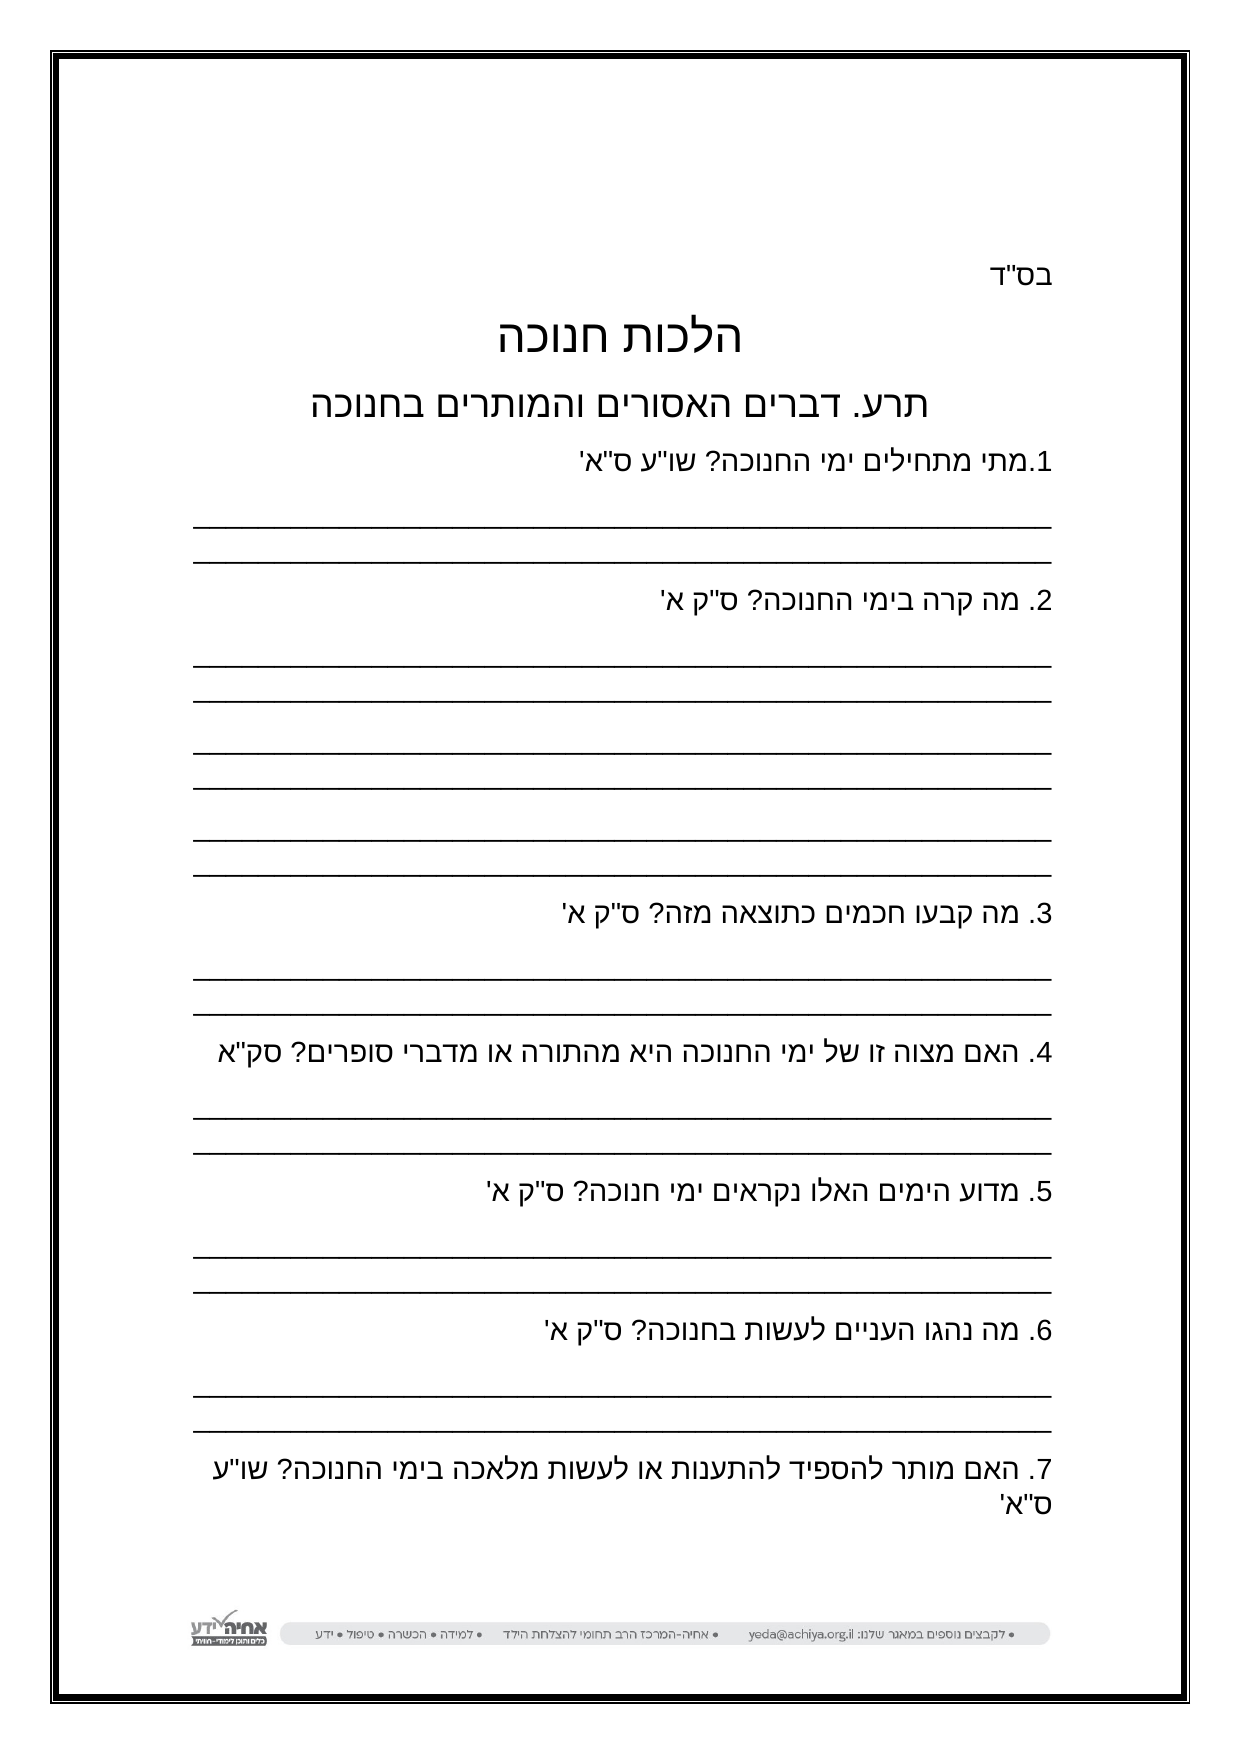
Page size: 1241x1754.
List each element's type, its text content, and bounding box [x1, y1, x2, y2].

text הלכות חנוכה [187, 310, 1053, 363]
text 2. מה קרה בימי החנוכה? ס"ק א' [187, 583, 1053, 616]
text 4. האם מצוה זו של ימי החנוכה היא מהתורה או מדברי סופרים? סק"א [187, 1035, 1053, 1068]
text __________________________________________________________________________________________________________ [187, 1226, 1053, 1294]
text __________________________________________________________________________________________________________ [187, 635, 1053, 703]
text 6. מה נהגו העניים לעשות בחנוכה? ס"ק א' [187, 1313, 1053, 1346]
picture [187, 1596, 1053, 1653]
text 7. האם מותר להספיד להתענות או לעשות מלאכה בימי החנוכה? שו"ע ס"א' [187, 1452, 1053, 1521]
text 1.מתי מתחילים ימי החנוכה? שו"ע ס"א' [187, 444, 1053, 477]
text 3. מה קבעו חכמים כתוצאה מזה? ס"ק א' [187, 896, 1053, 929]
text בס"ד [187, 258, 1053, 292]
text 5. מדוע הימים האלו נקראים ימי חנוכה? ס"ק א' [187, 1174, 1053, 1207]
text תרע. דברים האסורים והמותרים בחנוכה [187, 382, 1053, 425]
text __________________________________________________________________________________________________________ [187, 948, 1053, 1017]
text __________________________________________________________________________________________________________ [187, 722, 1053, 791]
text __________________________________________________________________________________________________________ [187, 1087, 1053, 1156]
text __________________________________________________________________________________________________________ [187, 1365, 1053, 1433]
text __________________________________________________________________________________________________________ [187, 809, 1053, 878]
text __________________________________________________________________________________________________________ [187, 496, 1053, 564]
